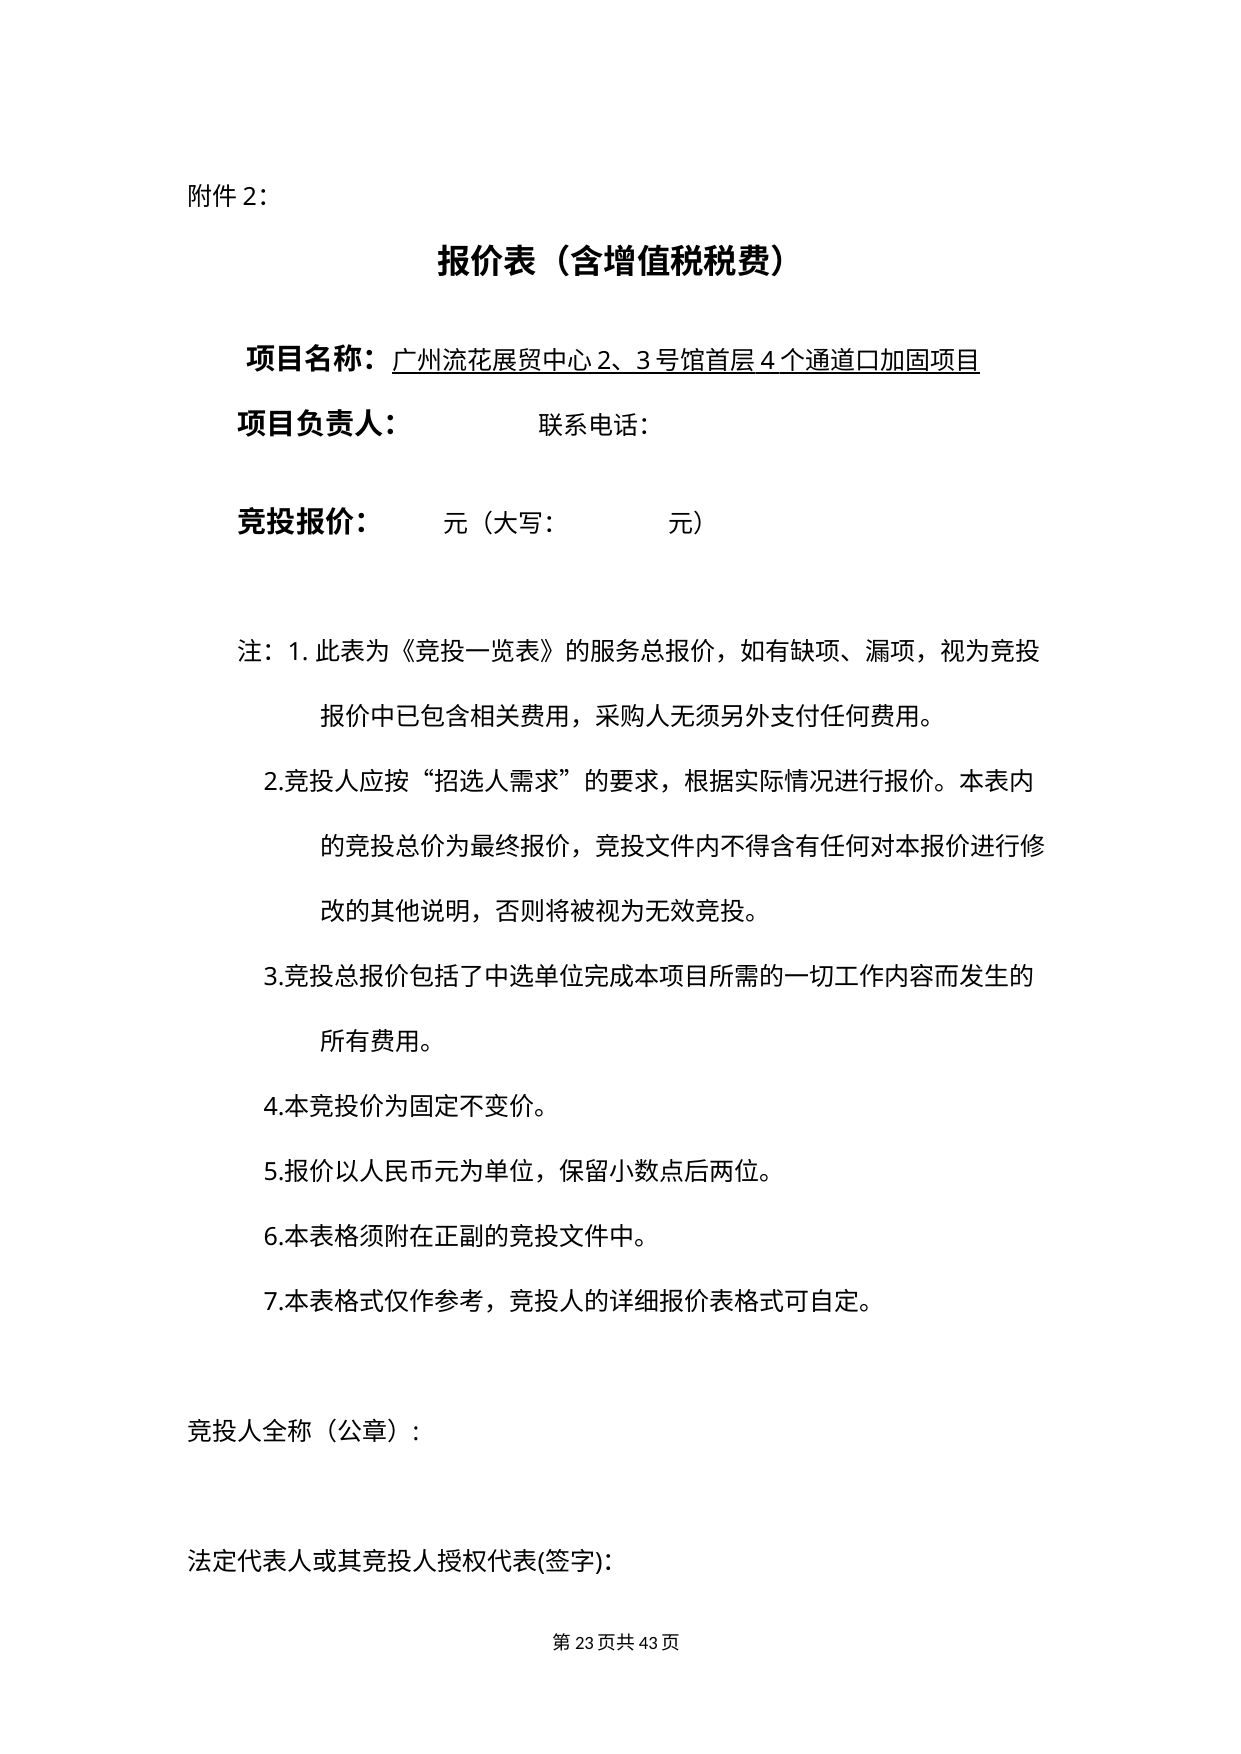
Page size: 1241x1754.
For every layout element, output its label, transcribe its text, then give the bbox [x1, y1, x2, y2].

text 附件2： [187, 162, 1053, 227]
text 竞投报价： 元（大写： 元） [237, 487, 1053, 552]
text 报价表（含增值税税费） [187, 227, 1053, 292]
text 5.报价以人民币元为单位，保留小数点后两位。 [237, 1137, 1053, 1202]
text 7.本表格式仅作参考，竞投人的详细报价表格式可自定。 [237, 1267, 1053, 1332]
text 4.本竞投价为固定不变价。 [237, 1072, 1053, 1137]
text 2.竞投人应按“招选人需求”的要求，根据实际情况进行报价。本表内的竞投总价为最终报价，竞投文件内不得含有任何对本报价进行修改的其他说明，否则将被视为无效竞投。 [237, 747, 1053, 942]
text 法定代表人或其竞投人授权代表(签字)： [187, 1527, 1053, 1592]
text 项目负责人： 联系电话： [237, 389, 1053, 454]
text 注：1. 此表为《竞投一览表》的服务总报价，如有缺项、漏项，视为竞投报价中已包含相关费用，采购人无须另外支付任何费用。 [237, 617, 1053, 747]
text 竞投人全称（公章）: [187, 1397, 1053, 1462]
text 6.本表格须附在正副的竞投文件中。 [237, 1202, 1053, 1267]
text 项目名称：广州流花展贸中心2、3号馆首层4个通道口加固项目 [187, 324, 1053, 389]
text 3.竞投总报价包括了中选单位完成本项目所需的一切工作内容而发生的所有费用。 [237, 942, 1053, 1072]
